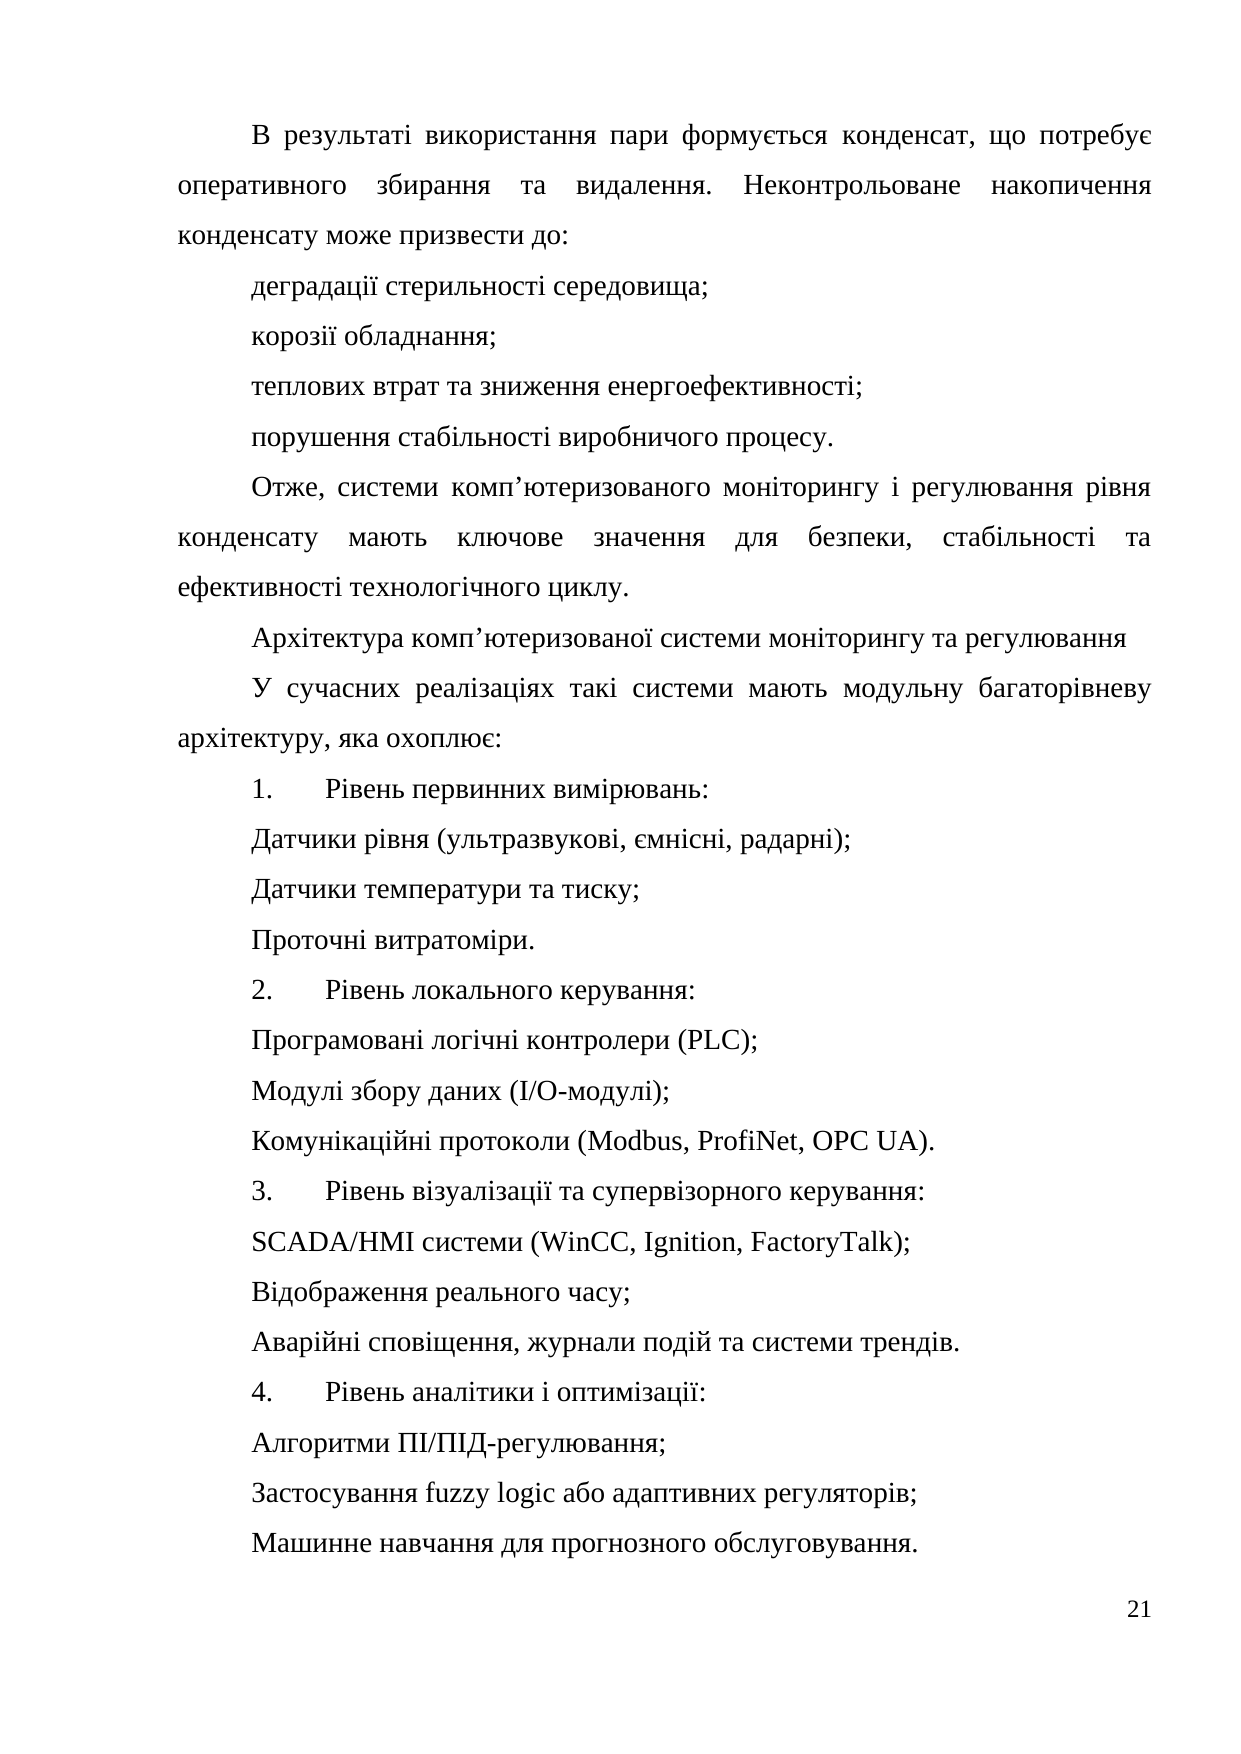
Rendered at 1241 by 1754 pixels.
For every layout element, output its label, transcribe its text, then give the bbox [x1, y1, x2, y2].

text теплових втрат та зниження енергоефективності; [177, 368, 1152, 402]
text Відображення реального часу; [177, 1274, 1152, 1307]
list Рівень візуалізації та супервізорного керування: [177, 1173, 1152, 1207]
list Рівень локального керування: [177, 972, 1152, 1006]
text Програмовані логічні контролери (PLC); [177, 1022, 1152, 1056]
list Рівень аналітики і оптимізації: [177, 1374, 1152, 1408]
text У сучасних реалізаціях такі системи мають модульну багаторівневу архітектуру, яка охоплює: [177, 670, 1152, 754]
text Датчики температури та тиску; [177, 871, 1152, 905]
subtitle Архітектура комп’ютеризованої системи моніторингу та регулювання [177, 620, 1152, 653]
text Модулі збору даних (I/O-модулі); [177, 1073, 1152, 1106]
text Комунікаційні протоколи (Modbus, ProfiNet, OPC UA). [177, 1123, 1152, 1157]
text SCADA/HMI системи (WinCC, Ignition, FactoryTalk); [177, 1224, 1152, 1257]
text Застосування fuzzy logic або адаптивних регуляторів; [177, 1475, 1152, 1509]
text В результаті використання пари формується конденсат, що потребує оперативного збирання та видалення. Неконтрольоване накопичення конденсату може призвести до: [177, 117, 1152, 251]
text Датчики рівня (ультразвукові, ємнісні, радарні); [177, 821, 1152, 855]
text корозії обладнання; [177, 318, 1152, 352]
list Рівень первинних вимірювань: [177, 771, 1152, 804]
text Аварійні сповіщення, журнали подій та системи трендів. [177, 1324, 1152, 1358]
text деградації стерильності середовища; [177, 268, 1152, 301]
text Алгоритми ПІ/ПІД-регулювання; [177, 1425, 1152, 1458]
text Отже, системи комп’ютеризованого моніторингу і регулювання рівня конденсату мають ключове значення для безпеки, стабільності та ефективності технологічного циклу. [177, 469, 1152, 603]
text Машинне навчання для прогнозного обслуговування. [177, 1526, 1152, 1559]
text порушення стабільності виробничого процесу. [177, 419, 1152, 452]
text Проточні витратоміри. [177, 922, 1152, 955]
